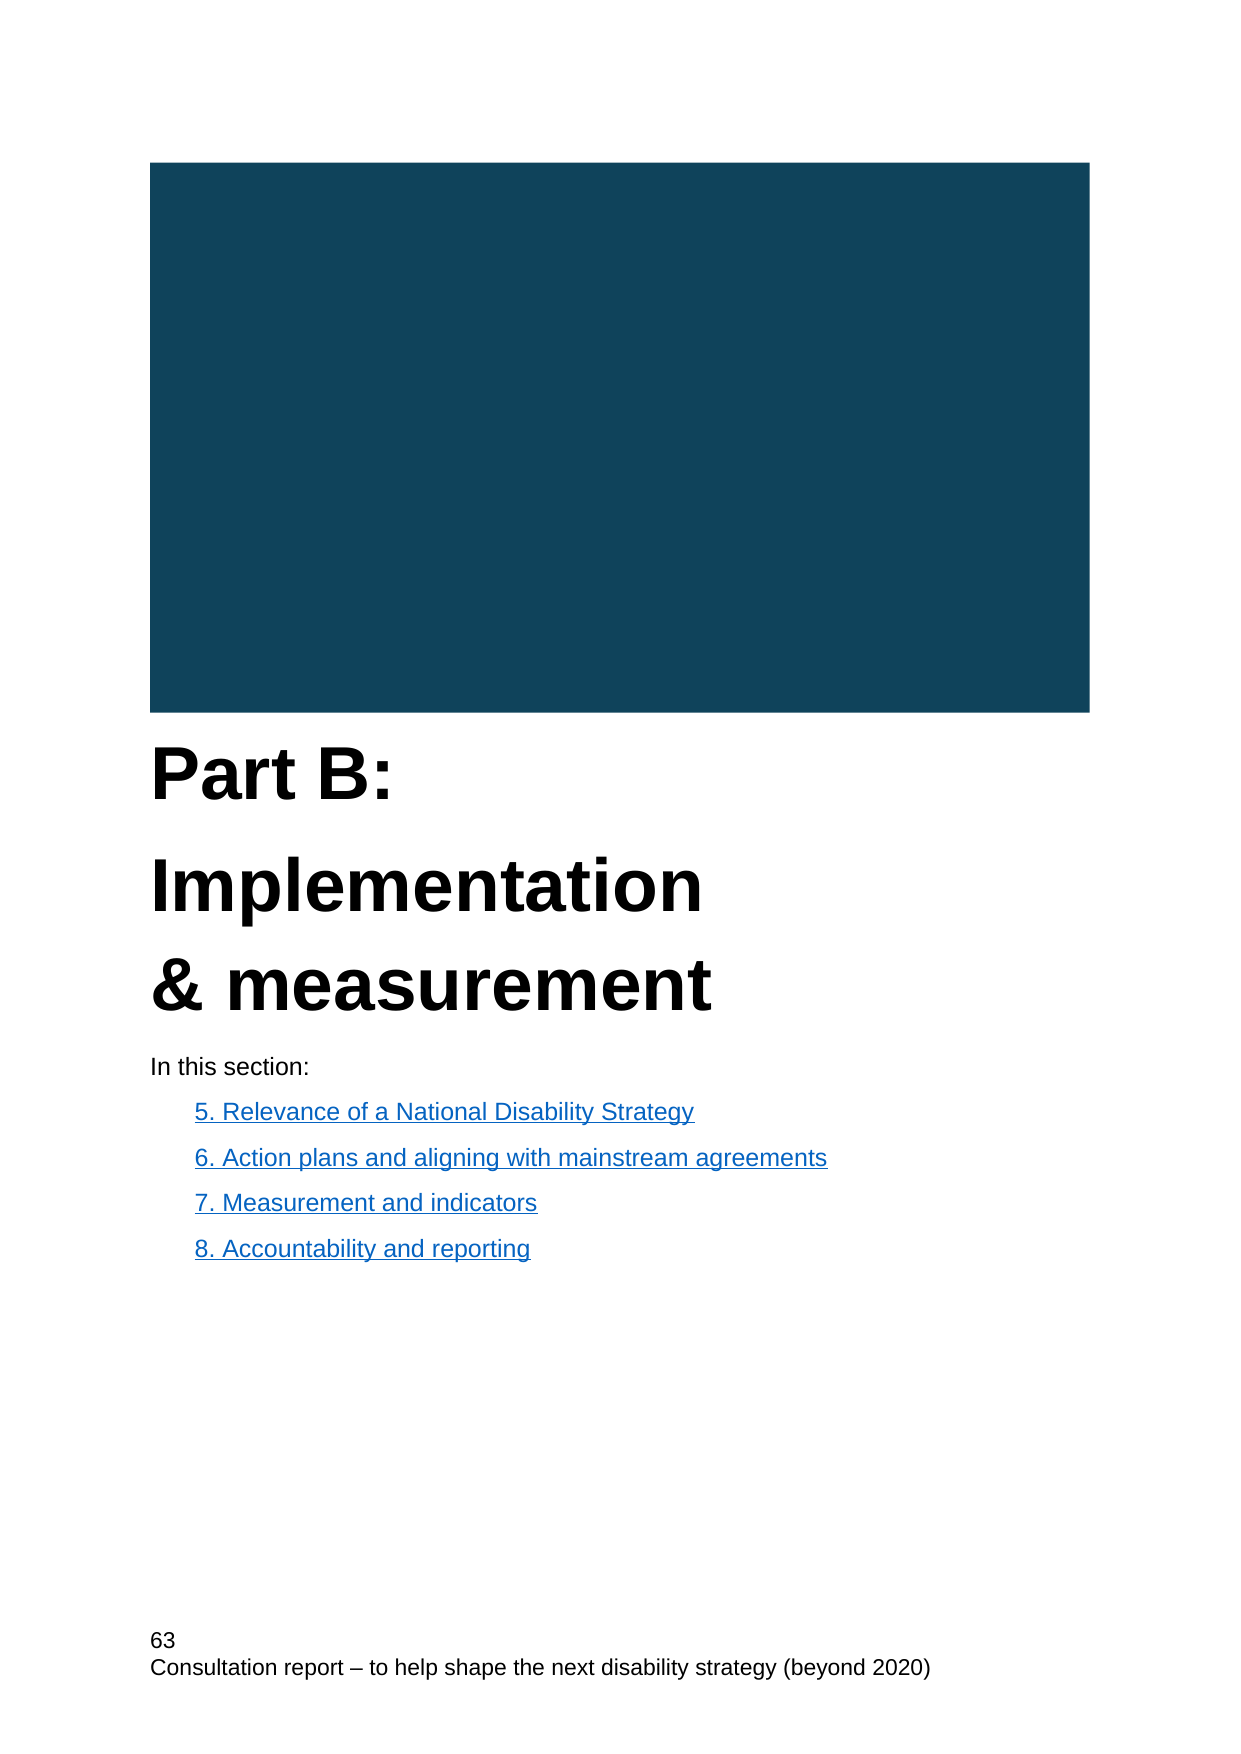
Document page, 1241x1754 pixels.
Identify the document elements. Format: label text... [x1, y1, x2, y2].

text Implementation & measurement [150, 841, 1090, 1026]
text 5. Relevance of a National Disability Strategy [194, 1097, 1090, 1126]
text In this section: [150, 1051, 1090, 1080]
text 7. Measurement and indicators [194, 1188, 1090, 1217]
text 8. Accountability and reporting [194, 1233, 1090, 1262]
text Part B: [150, 729, 1090, 815]
text 6. Action plans and aligning with mainstream agreements [194, 1142, 1090, 1171]
